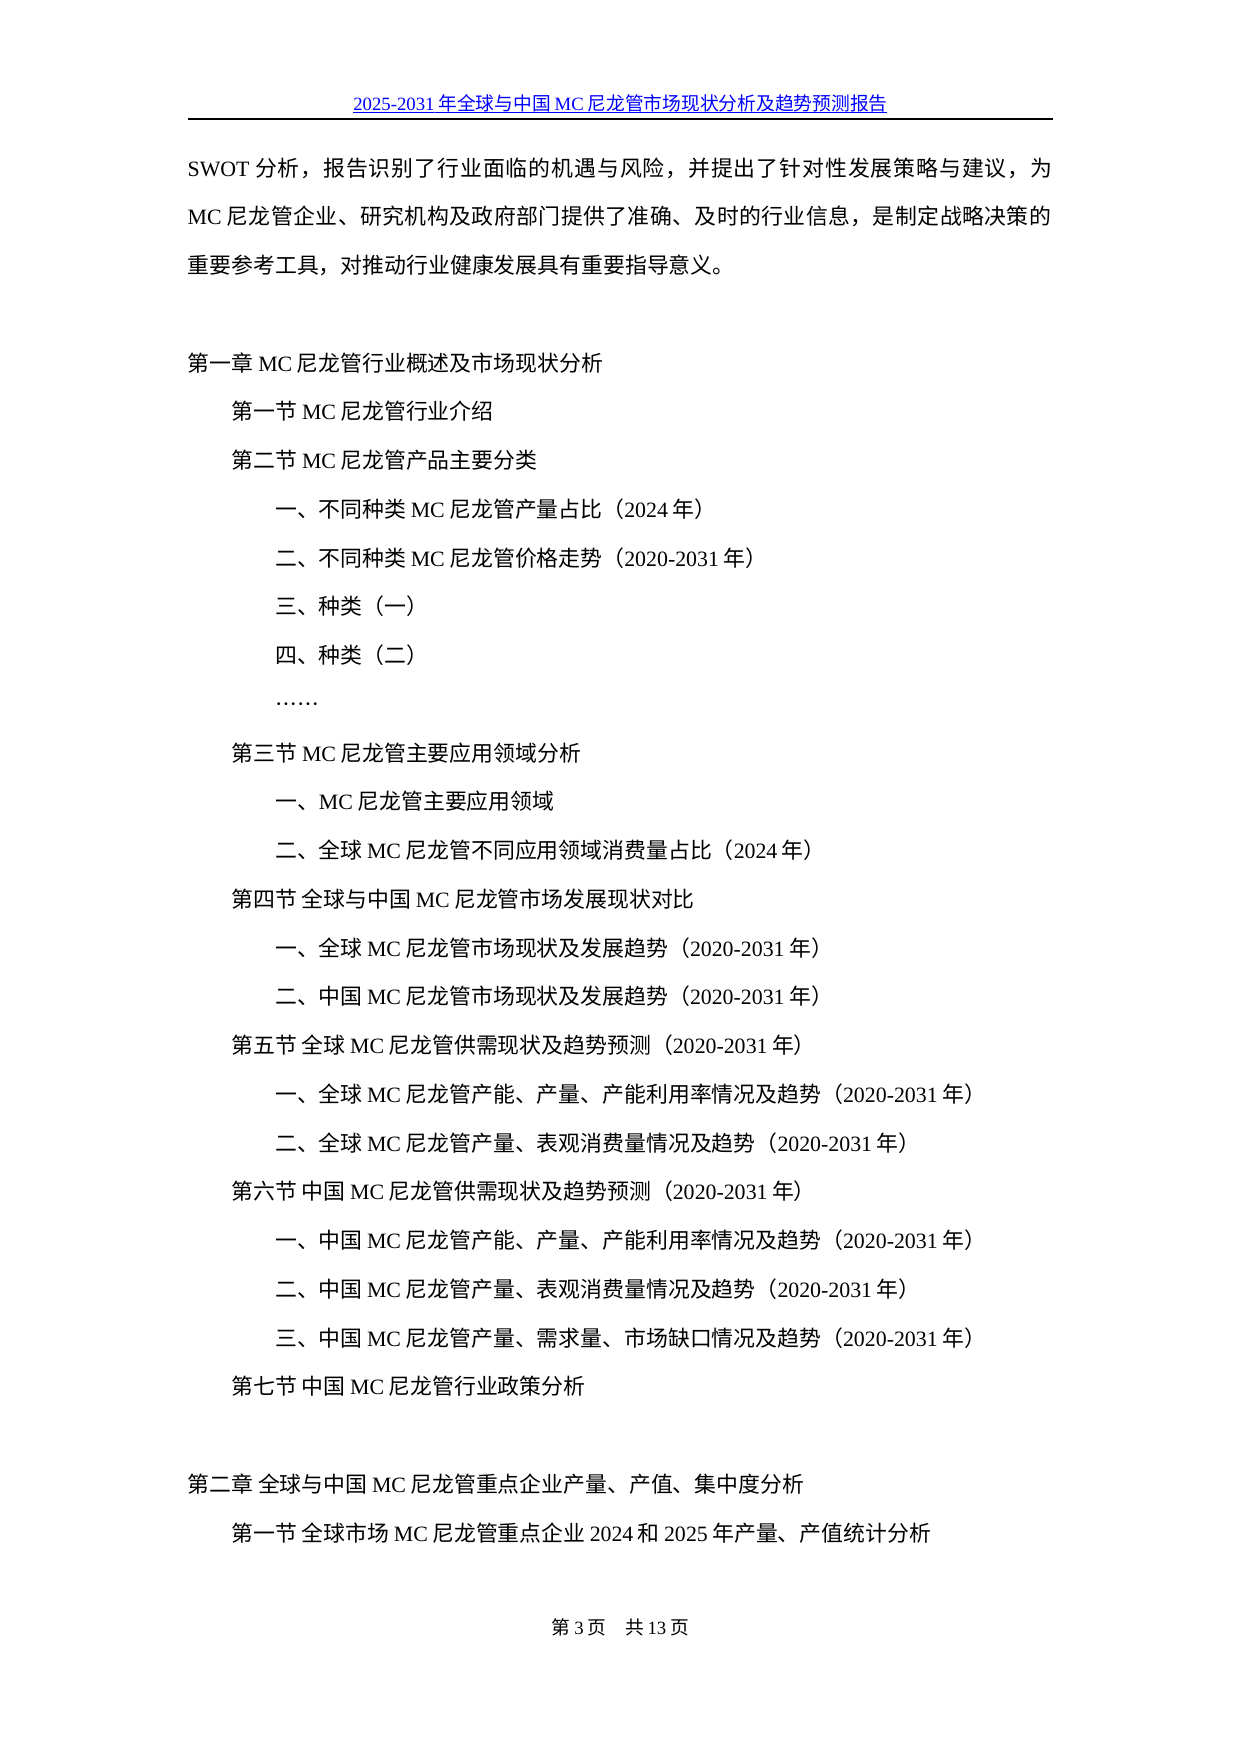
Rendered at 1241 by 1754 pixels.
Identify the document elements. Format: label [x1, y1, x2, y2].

text [187, 150, 1053, 1548]
